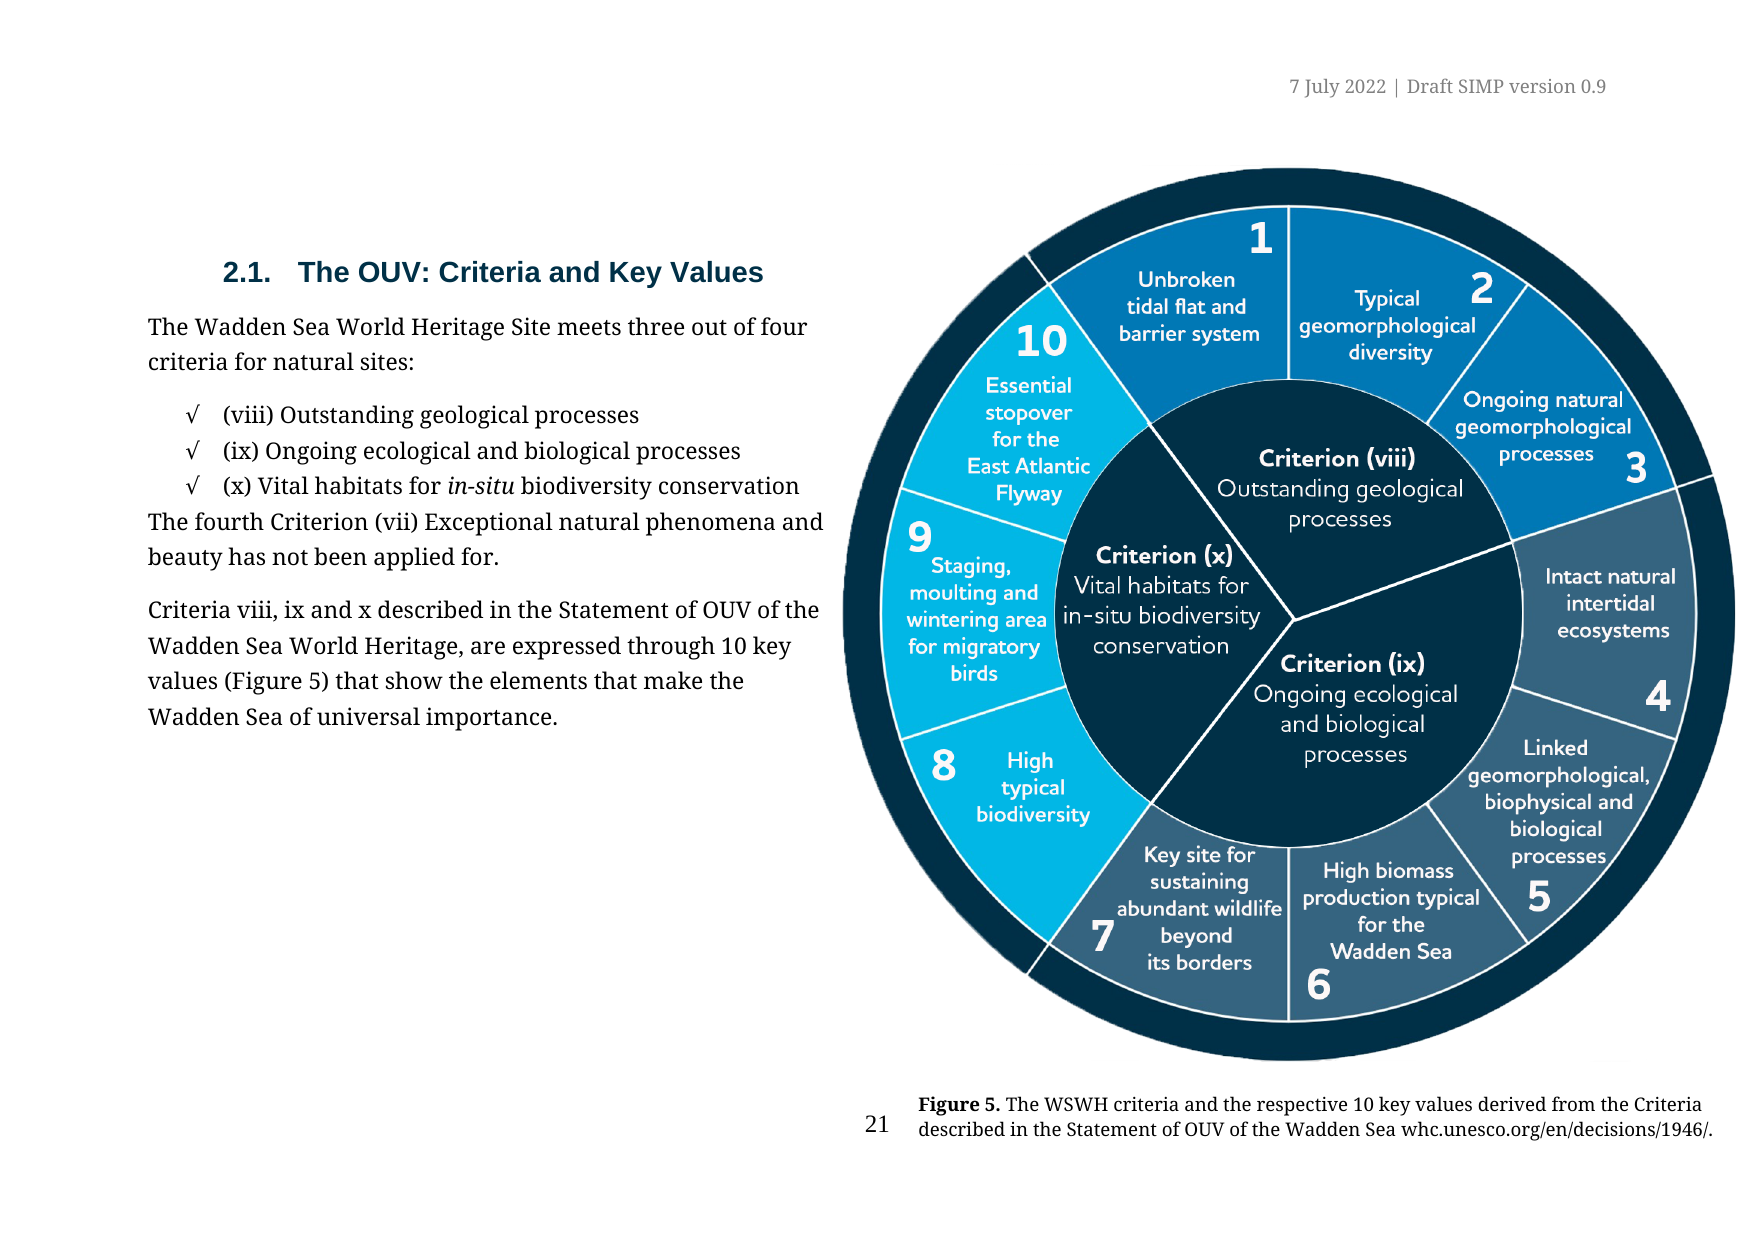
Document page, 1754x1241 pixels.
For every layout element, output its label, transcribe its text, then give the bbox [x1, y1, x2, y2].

list (x) Vital habitats for in-situ biodiversity conservation [185, 466, 824, 502]
text The Wadden Sea World Heritage Site meets three out of four criteria for natural sites: [148, 307, 824, 378]
text The fourth Criterion (vii) Exceptional natural phenomena and beauty has not been applied for. [148, 502, 824, 573]
list (ix) Ongoing ecological and biological processes [185, 431, 824, 466]
list The OUV: Criteria and Key Values [223, 254, 824, 289]
list (viii) Outstanding geological processes [185, 396, 824, 431]
picture [824, 164, 1752, 1062]
text Criteria viii, ix and x described in the Statement of OUV of the Wadden Sea World Heritage, are expressed through 10 key values (Figure 5) that show the elements that make the Wadden Sea of universal importance. [148, 590, 824, 732]
